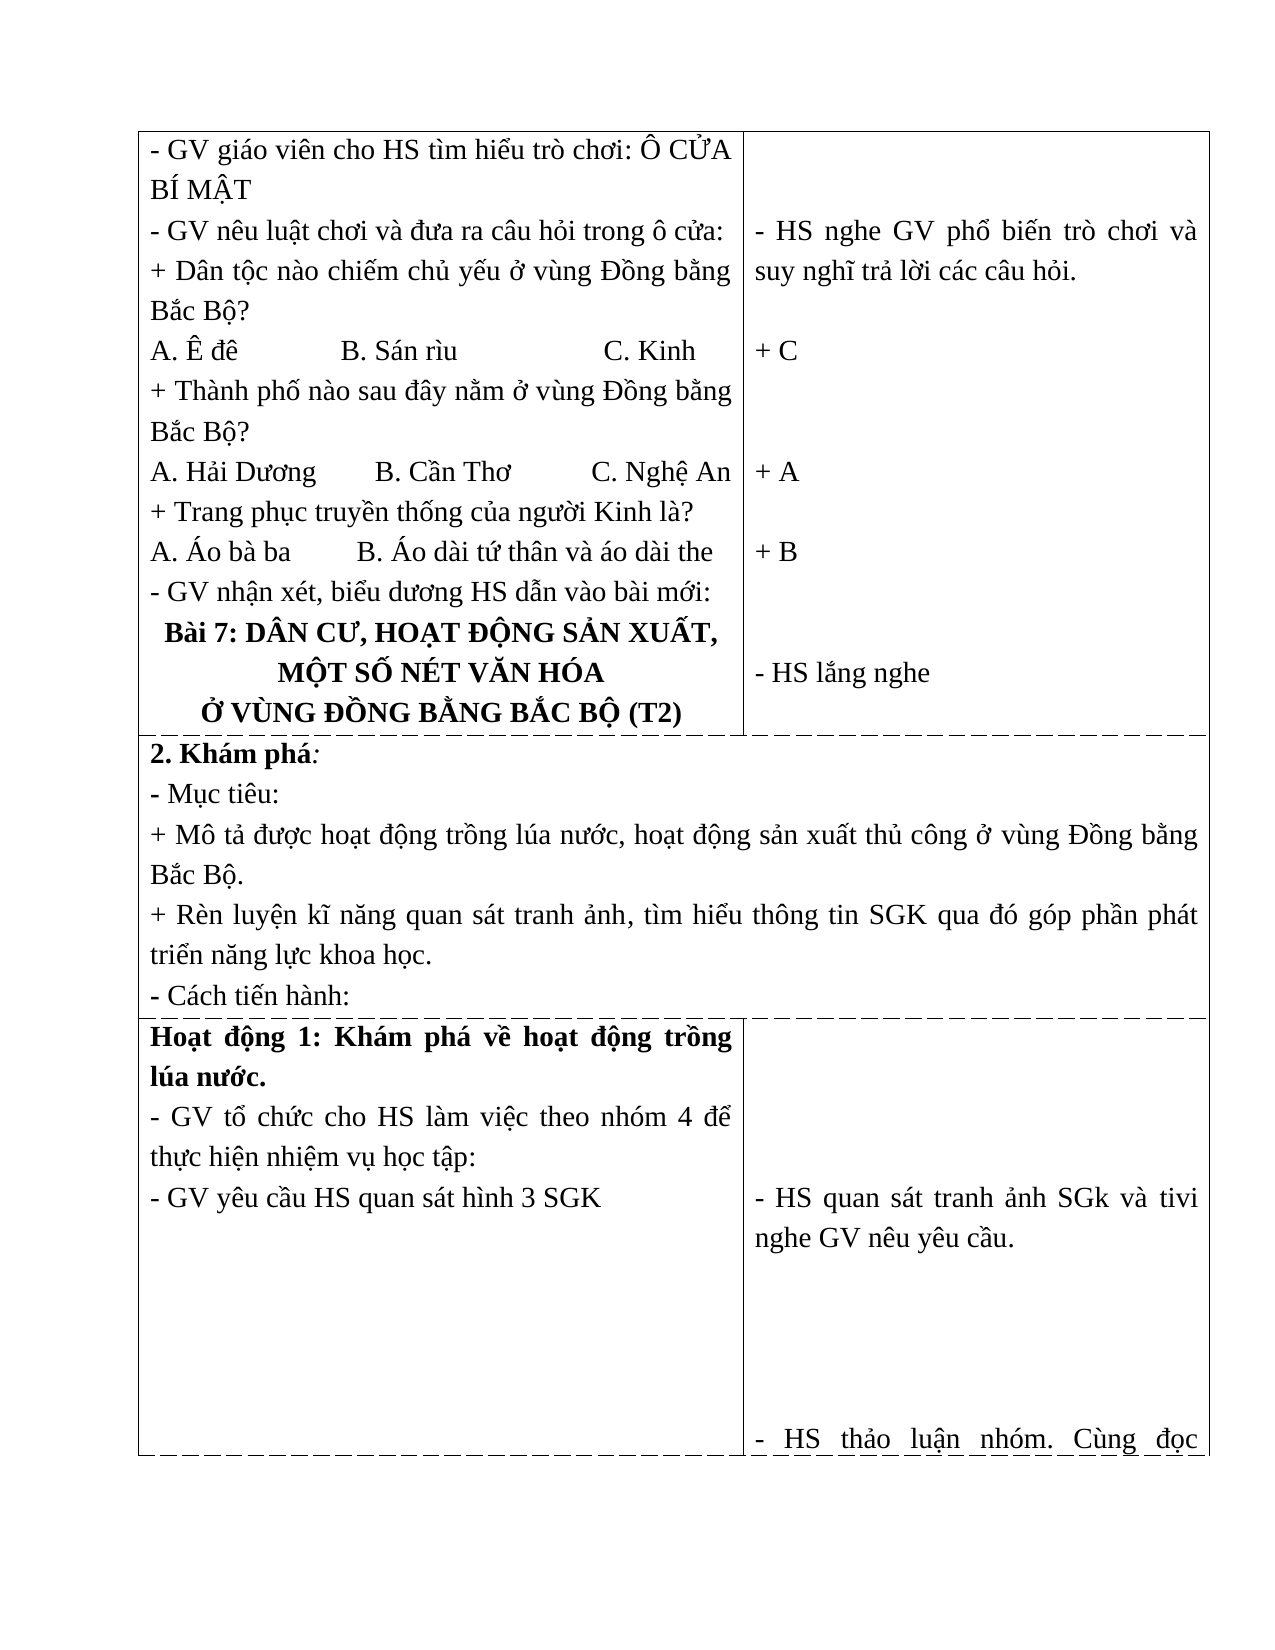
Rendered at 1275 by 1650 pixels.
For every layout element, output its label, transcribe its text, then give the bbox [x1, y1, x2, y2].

table_cell 2. Khám phá: - Mục tiêu: + Mô tả được hoạt động trồng lúa nước, hoạt động sản xuất thủ công ở vùng Đồng bằng Bắc Bộ. + Rèn luyện kĩ năng quan sát tranh ảnh, tìm hiểu thông tin SGK qua đó góp phần phát triển năng lực khoa học. - Cách tiến hành: [139, 735, 1209, 1018]
table_cell - GV giáo viên cho HS tìm hiểu trò chơi: Ô CỬA BÍ MẬT - GV nêu luật chơi và đưa ra câu hỏi trong ô cửa: + Dân tộc nào chiếm chủ yếu ở vùng Đồng bằng Bắc Bộ? A. Ê đê B. Sán rìu C. Kinh + Thành phố nào sau đây nằm ở vùng Đồng bằng Bắc Bộ? A. Hải Dương B. Cần Thơ C. Nghệ An + Trang phục truyền thống của người Kinh là? A. Áo bà ba B. Áo dài tứ thân và áo dài the - GV nhận xét, biểu dương HS dẫn vào bài mới: Bài 7: DÂN CƯ, HOẠT ĐỘNG SẢN XUẤT, MỘT SỐ NÉT VĂN HÓA Ở VÙNG ĐỒNG BẰNG BẮC BỘ (T2) [139, 132, 743, 735]
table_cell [139, 1018, 743, 1454]
table_cell - HS nghe GV phổ biến trò chơi và suy nghĩ trả lời các câu hỏi. + C + A + B - HS lắng nghe [744, 132, 1209, 735]
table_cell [744, 1018, 1209, 1454]
